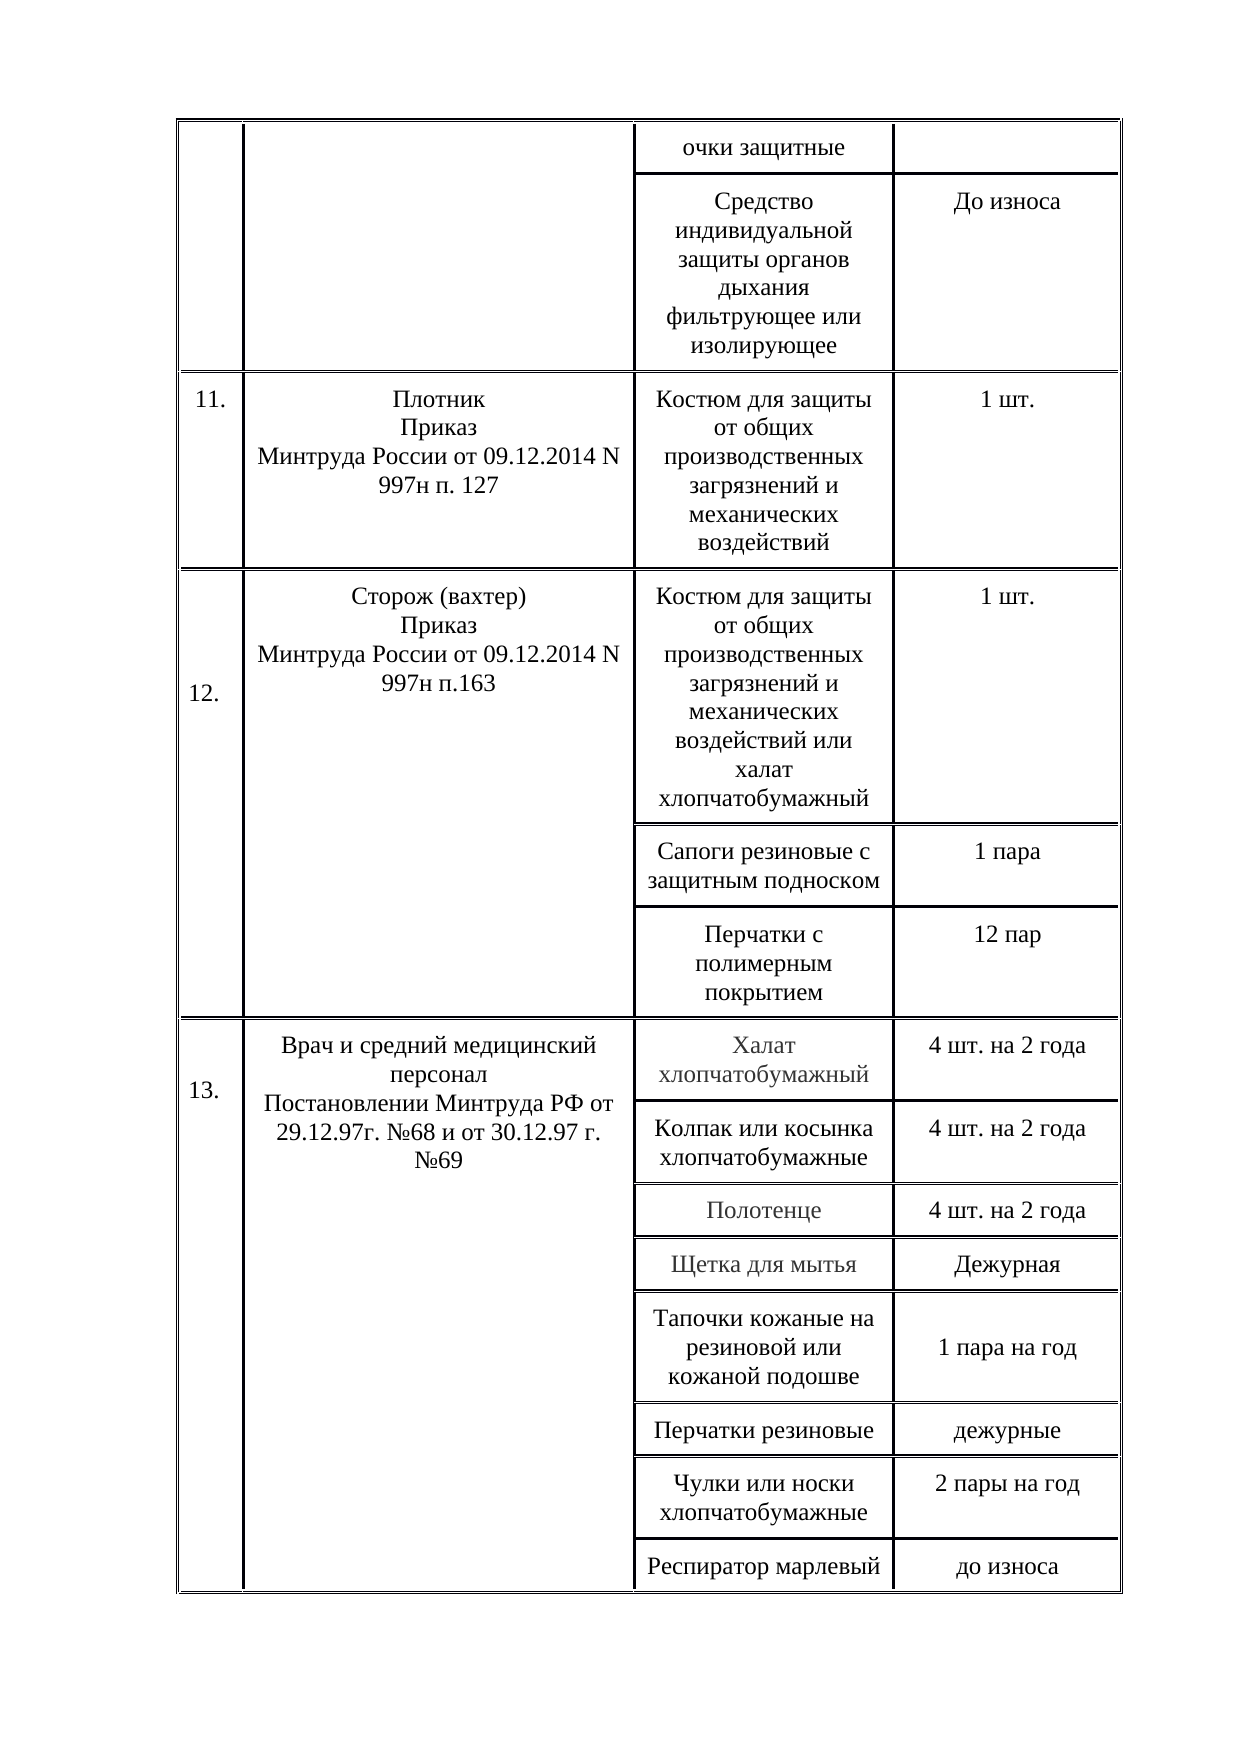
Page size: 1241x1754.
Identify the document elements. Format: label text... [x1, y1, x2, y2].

table_cell 1 пара [895, 822, 1120, 905]
table_cell Тапочки кожаные на резиновой или кожаной подошве [636, 1293, 892, 1401]
table_cell 13. [179, 1016, 243, 1591]
table_cell дежурные [893, 1401, 1121, 1454]
table_cell Щетка для мытья [636, 1239, 892, 1289]
table_cell 4 шт. на 2 года [895, 1099, 1120, 1181]
table_cell 1 шт. [895, 370, 1120, 567]
table_cell Полотенце [636, 1185, 892, 1235]
table_cell до износа [893, 1537, 1120, 1591]
table_cell Перчатки резиновые [636, 1404, 892, 1454]
table_cell Плотник Приказ Минтруда России от 09.12.2014 N 997н п. 127 [245, 373, 633, 567]
table_cell Перчатки с полимерным покрытием [636, 908, 892, 1016]
table_cell 12. [179, 567, 242, 1016]
table_cell 2 пары на год [895, 1454, 1120, 1537]
table_cell Халат хлопчатобумажный [636, 1020, 892, 1099]
table_cell Колпак или косынка хлопчатобумажные [636, 1102, 892, 1181]
table_cell 1 пара на год [895, 1289, 1120, 1401]
table_cell Чулки или носки хлопчатобумажные [636, 1458, 892, 1537]
table_cell 4 шт. на 2 года [895, 1181, 1120, 1235]
table_cell 1 шт. [895, 567, 1120, 822]
table_cell До износа [895, 172, 1120, 369]
table_cell 4 шт. на 2 года [895, 1016, 1120, 1099]
table_cell Дежурная [895, 1235, 1120, 1289]
table_cell [893, 118, 1121, 172]
table_cell Респиратор марлевый [634, 1540, 893, 1591]
table_cell очки защитные [634, 122, 893, 172]
table_cell Костюм для защиты от общих производственных загрязнений и механических воздействий или халат хлопчатобумажный [636, 571, 892, 822]
table_cell Сторож (вахтер) Приказ Минтруда России от 09.12.2014 N 997н п.163 [245, 571, 633, 1016]
table_cell Сапоги резиновые с защитным подноском [636, 826, 892, 905]
table_cell 12 пар [895, 905, 1120, 1016]
table_cell 11. [179, 370, 242, 567]
table_cell Средство индивидуальной защиты органов дыхания фильтрующее или изолирующее [636, 175, 892, 369]
table_cell Костюм для защиты от общих производственных загрязнений и механических воздействий [636, 373, 892, 567]
table_cell Врач и средний медицинский персонал Постановлении Минтруда РФ от 29.12.97г. №68 и от 30.12.97 г. №69 [243, 1020, 634, 1591]
